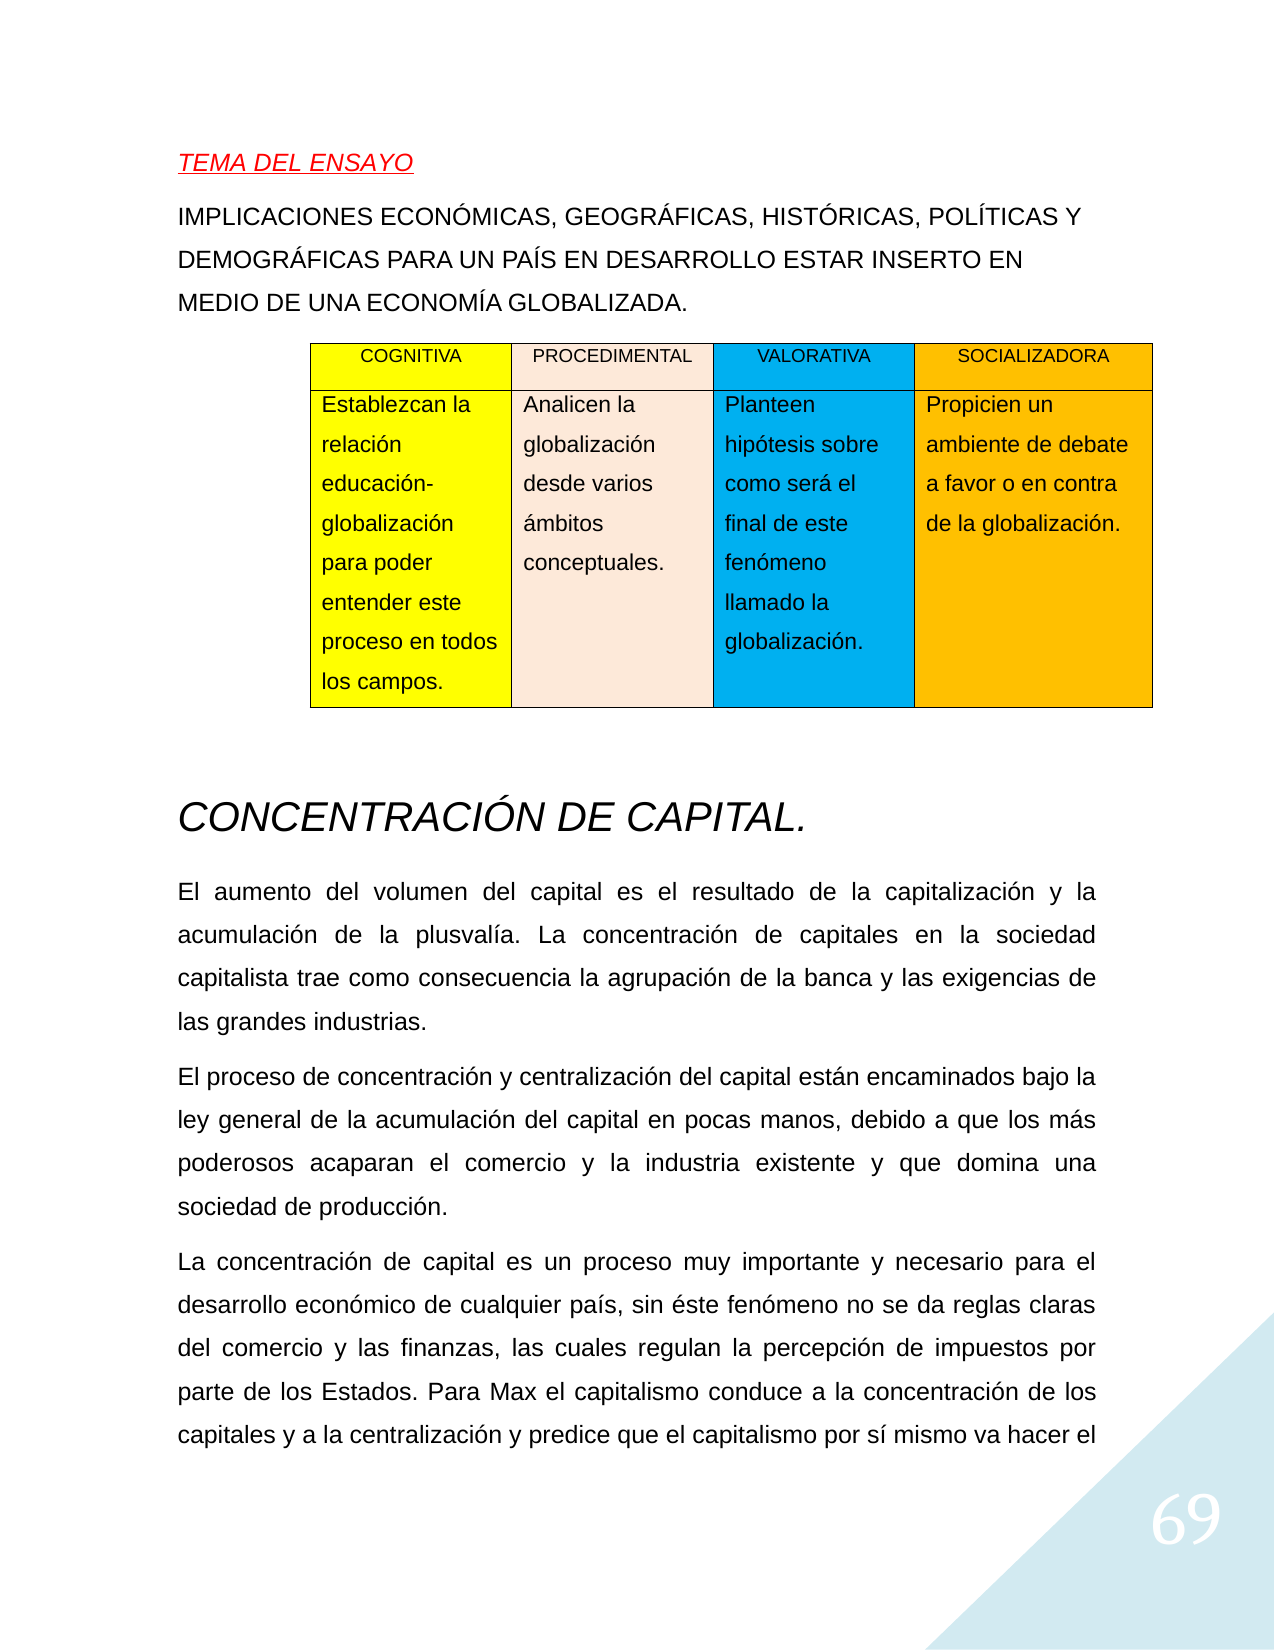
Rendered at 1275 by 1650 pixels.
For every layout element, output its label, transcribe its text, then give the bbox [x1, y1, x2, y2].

text CONCENTRACIÓN DE CAPITAL. [177, 793, 1098, 841]
text El proceso de concentración y centralización del capital están encaminados bajo la ley general de la acumulación del capital en pocas manos, debido a que los más poderosos acaparan el comercio y la industria existente y que domina una sociedad de producción. [177, 1062, 1098, 1220]
text TEMA DEL ENSAYO [177, 148, 1098, 176]
table_cell Analicen la globalización desde varios ámbitos conceptuales. [512, 391, 713, 707]
text IMPLICACIONES ECONÓMICAS, GEOGRÁFICAS, HISTÓRICAS, POLÍTICAS Y DEMOGRÁFICAS PARA UN PAÍS EN DESARROLLO ESTAR INSERTO EN MEDIO DE UNA ECONOMÍA GLOBALIZADA. [177, 201, 1098, 316]
table_header VALORATIVA [714, 344, 914, 390]
table_header PROCEDIMENTAL [512, 344, 713, 390]
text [177, 1247, 1098, 1448]
table_cell Propicien un ambiente de debate a favor o en contra de la globalización. [915, 391, 1152, 707]
table_header SOCIALIZADORA [915, 344, 1152, 390]
table_header COGNITIVA [311, 344, 511, 390]
text El aumento del volumen del capital es el resultado de la capitalización y la acumulación de la plusvalía. La concentración de capitales en la sociedad capitalista trae como consecuencia la agrupación de la banca y las exigencias de las grandes industrias. [177, 877, 1098, 1035]
table_cell Establezcan la relación educación-globalización para poder entender este proceso en todos los campos. [311, 391, 511, 707]
table_cell Planteen hipótesis sobre como será el final de este fenómeno llamado la globalización. [714, 391, 914, 707]
